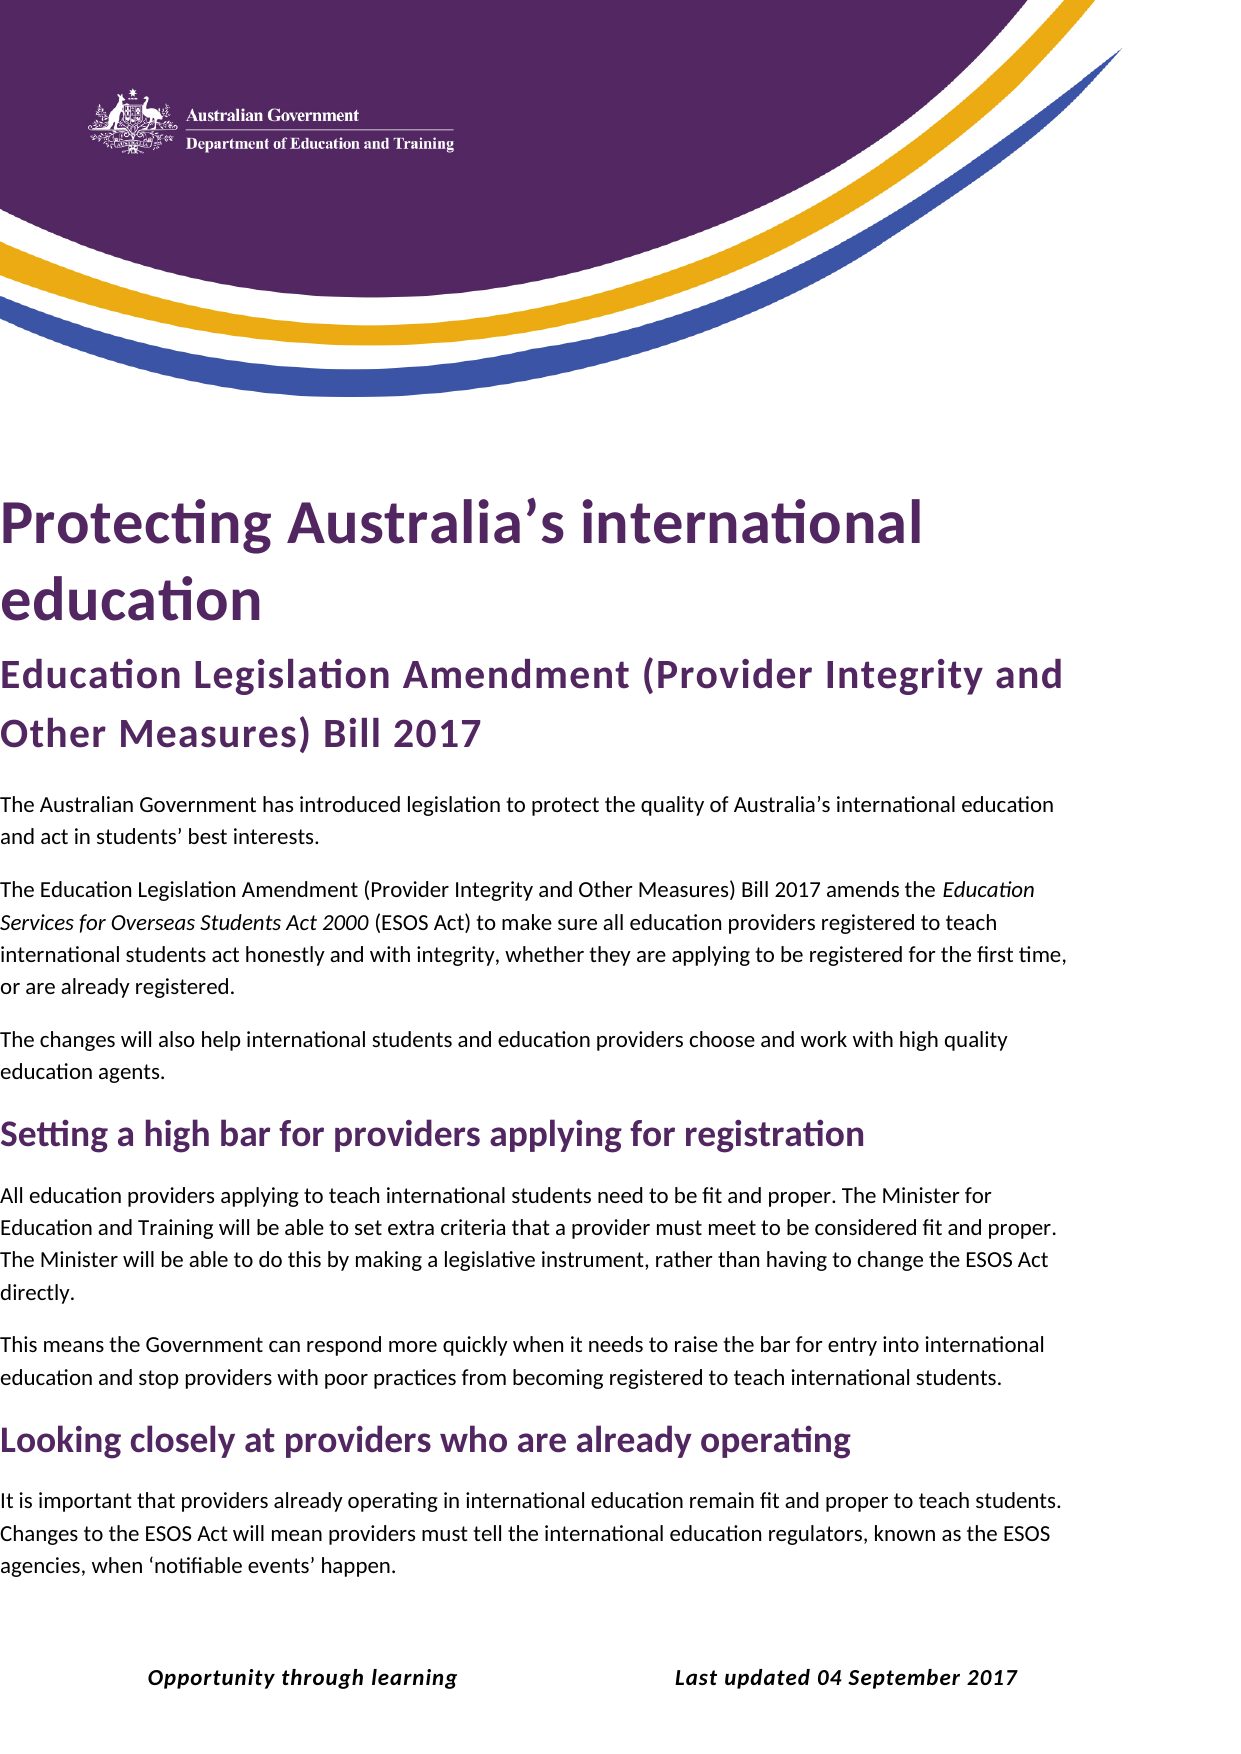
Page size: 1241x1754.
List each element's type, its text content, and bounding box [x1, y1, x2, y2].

subtitle Education Legislation Amendment (Provider Integrity and Other Measures) Bill 2017 [0, 648, 1092, 758]
text The Australian Government has introduced legislation to protect the quality of Australia’s international education and act in students’ best interests. [0, 790, 1090, 850]
text This means the Government can respond more quickly when it needs to raise the bar for entry into international education and stop providers with poor practices from becoming registered to teach international students. [0, 1331, 1090, 1391]
picture [0, 0, 1237, 406]
text It is important that providers already operating in international education remain fit and proper to teach students. Changes to the ESOS Act will mean providers must tell the international education regulators, known as the ESOS agencies, when ‘notifiable events’ happen. [0, 1487, 1090, 1579]
subtitle Setting a high bar for providers applying for registration [0, 1110, 1090, 1156]
subtitle Looking closely at providers who are already operating [0, 1416, 1090, 1462]
text The changes will also help international students and education providers choose and work with high quality education agents. [0, 1025, 1090, 1085]
text The Education Legislation Amendment (Provider Integrity and Other Measures) Bill 2017 amends the Education Services for Overseas Students Act 2000 (ESOS Act) to make sure all education providers registered to teach international students act honestly and with integrity, whether they are applying to be registered for the first time, or are already registered. [0, 875, 1090, 1000]
text All education providers applying to teach international students need to be fit and proper. The Minister for Education and Training will be able to set extra criteria that a provider must meet to be considered fit and proper. The Minister will be able to do this by making a legislative instrument, rather than having to change the ESOS Act directly. [0, 1181, 1090, 1306]
